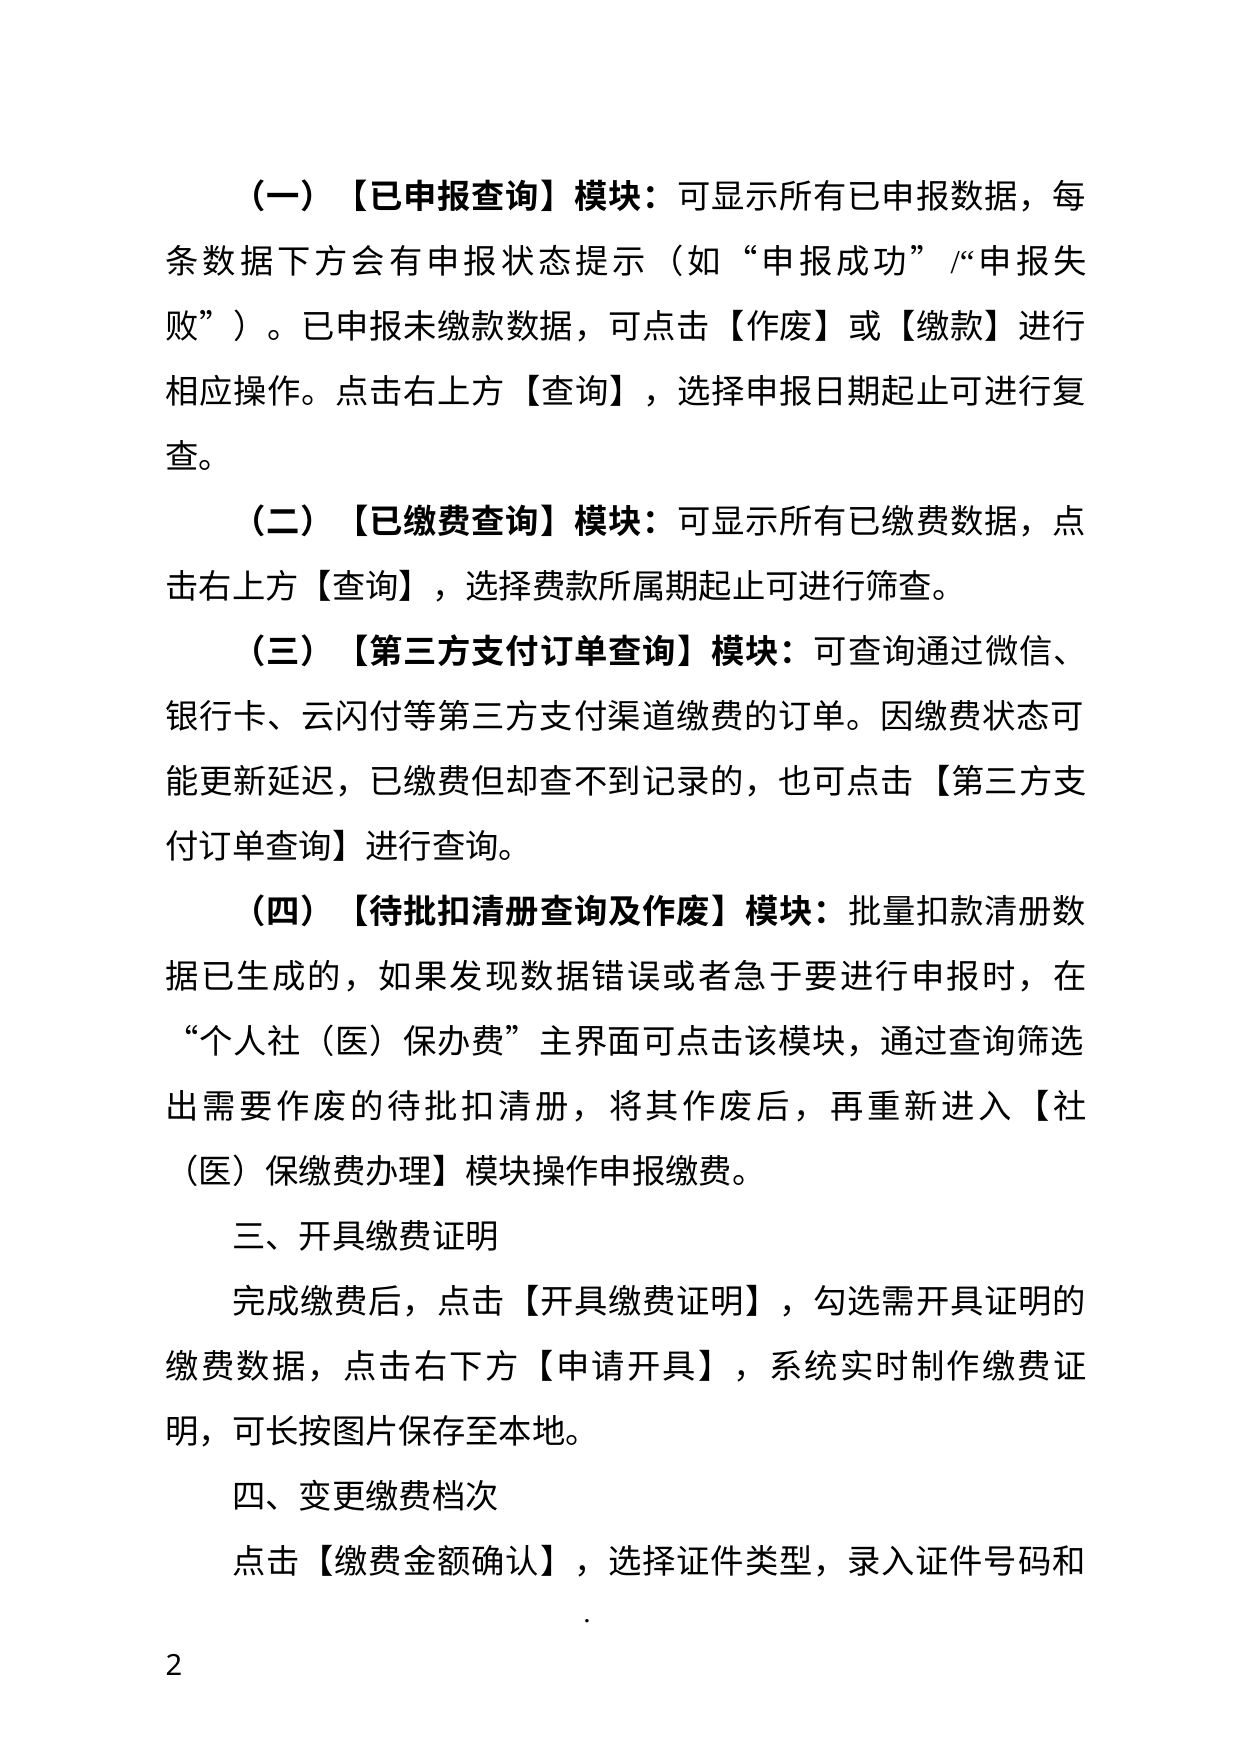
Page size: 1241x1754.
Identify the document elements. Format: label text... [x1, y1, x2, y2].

text 四、变更缴费档次 [165, 1462, 1087, 1527]
text （三）【第三方支付订单查询】模块：可查询通过微信、银行卡、云闪付等第三方支付渠道缴费的订单。因缴费状态可能更新延迟，已缴费但却查不到记录的，也可点击【第三方支付订单查询】进行查询。 [165, 617, 1087, 877]
text （一）【已申报查询】模块：可显示所有已申报数据，每条数据下方会有申报状态提示（如“申报成功”/“申报失败”）。已申报未缴款数据，可点击【作废】或【缴款】进行相应操作。点击右上方【查询】，选择申报日期起止可进行复查。 [165, 162, 1087, 487]
text （二）【已缴费查询】模块：可显示所有已缴费数据，点击右上方【查询】，选择费款所属期起止可进行筛查。 [165, 487, 1087, 617]
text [165, 1527, 1087, 1592]
text 完成缴费后，点击【开具缴费证明】，勾选需开具证明的缴费数据，点击右下方【申请开具】，系统实时制作缴费证明，可长按图片保存至本地。 [165, 1267, 1087, 1462]
text （四）【待批扣清册查询及作废】模块：批量扣款清册数据已生成的，如果发现数据错误或者急于要进行申报时，在“个人社（医）保办费”主界面可点击该模块，通过查询筛选出需要作废的待批扣清册，将其作废后，再重新进入【社（医）保缴费办理】模块操作申报缴费。 [165, 877, 1087, 1202]
text 三、开具缴费证明 [165, 1202, 1087, 1267]
